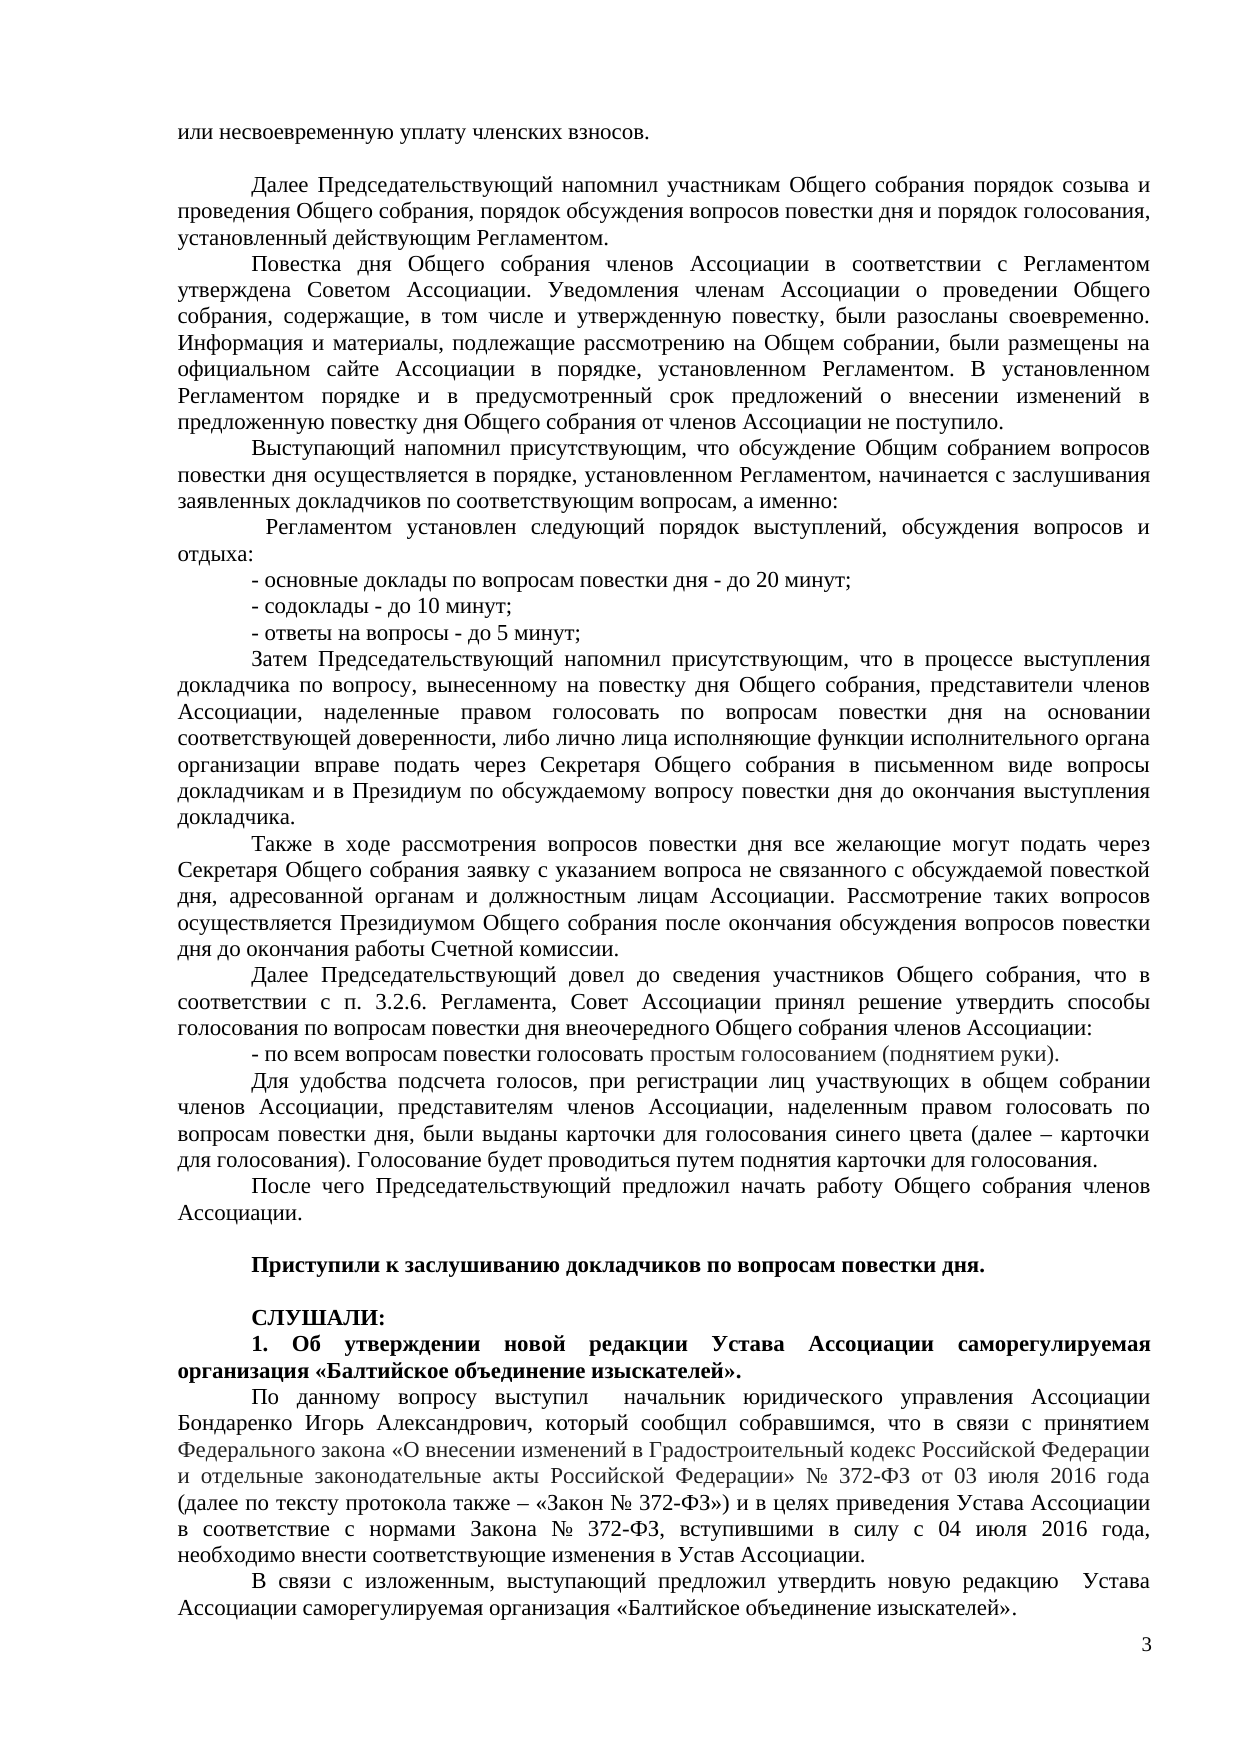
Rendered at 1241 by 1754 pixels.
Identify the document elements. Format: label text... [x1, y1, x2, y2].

text Для удобства подсчета голосов, при регистрации лиц участвующих в общем собрании членов Ассоциации, представителям членов Ассоциации, наделенным правом голосовать по вопросам повестки дня, были выданы карточки для голосования синего цвета (далее – карточки для голосования). Голосование будет проводиться путем поднятия карточки для голосования. [177, 1067, 1152, 1172]
text Далее Председательствующий довел до сведения участников Общего собрания, что в соответствии с п. 3.2.6. Регламента, Совет Ассоциации принял решение утвердить способы голосования по вопросам повестки дня внеочередного Общего собрания членов Ассоциации: [177, 961, 1152, 1041]
text - содоклады - до 10 минут; [177, 592, 1152, 619]
text СЛУШАЛИ: [177, 1304, 1152, 1330]
text Регламентом установлен следующий порядок выступлений, обсуждения вопросов и отдыха: [177, 513, 1152, 566]
text Далее Председательствующий напомнил участникам Общего собрания порядок созыва и проведения Общего собрания, порядок обсуждения вопросов повестки дня и порядок голосования, установленный действующим Регламентом. [177, 171, 1152, 250]
text Повестка дня Общего собрания членов Ассоциации в соответствии с Регламентом утверждена Советом Ассоциации. Уведомления членам Ассоциации о проведении Общего собрания, содержащие, в том числе и утвержденную повестку, были разосланы своевременно. Информация и материалы, подлежащие рассмотрению на Общем собрании, были размещены на официальном сайте Ассоциации в порядке, установленном Регламентом. В установленном Регламентом порядке и в предусмотренный срок предложений о внесении изменений в предложенную повестку дня Общего собрания от членов Ассоциации не поступило. [177, 250, 1152, 434]
text Выступающий напомнил присутствующим, что обсуждение Общим собранием вопросов повестки дня осуществляется в порядке, установленном Регламентом, начинается с заслушивания заявленных докладчиков по соответствующим вопросам, а именно: [177, 434, 1152, 513]
text - ответы на вопросы - до 5 минут; [177, 619, 1152, 645]
text После чего Председательствующий предложил начать работу Общего собрания членов Ассоциации. [177, 1172, 1152, 1225]
text Также в ходе рассмотрения вопросов повестки дня все желающие могут подать через Секретаря Общего собрания заявку с указанием вопроса не связанного с обсуждаемой повесткой дня, адресованной органам и должностным лицам Ассоциации. Рассмотрение таких вопросов осуществляется Президиумом Общего собрания после окончания обсуждения вопросов повестки дня до окончания работы Счетной комиссии. [177, 830, 1152, 961]
text Приступили к заслушиванию докладчиков по вопросам повестки дня. [177, 1251, 1152, 1278]
text 1. Об утверждении новой редакции Устава Ассоциации саморегулируемая организация «Балтийское объединение изыскателей». [177, 1330, 1152, 1383]
text В связи с изложенным, выступающий предложил утвердить новую редакцию Устава Ассоциации саморегулируемая организация «Балтийское объединение изыскателей». [177, 1568, 1152, 1620]
text По данному вопросу выступил начальник юридического управления Ассоциации Бондаренко Игорь Александрович, который сообщил собравшимся, что в связи с принятием Федерального закона «О внесении изменений в Градостроительный кодекс Российской Федерации и отдельные законодательные акты Российской Федерации» № 372-ФЗ от 03 июля 2016 года (далее по тексту протокола также – «Закон № 372-ФЗ») и в целях приведения Устава Ассоциации в соответствие с нормами Закона № 372-ФЗ, вступившими в силу с 04 июля 2016 года, необходимо внести соответствующие изменения в Устав Ассоциации. [177, 1383, 1152, 1568]
text - по всем вопросам повестки голосовать простым голосованием (поднятием руки). [177, 1041, 1152, 1067]
text - основные доклады по вопросам повестки дня - до 20 минут; [177, 566, 1152, 592]
text Затем Председательствующий напомнил присутствующим, что в процессе выступления докладчика по вопросу, вынесенному на повестку дня Общего собрания, представители членов Ассоциации, наделенные правом голосовать по вопросам повестки дня на основании соответствующей доверенности, либо лично лица исполняющие функции исполнительного органа организации вправе подать через Секретаря Общего собрания в письменном виде вопросы докладчикам и в Президиум по обсуждаемому вопросу повестки дня до окончания выступления докладчика. [177, 645, 1152, 830]
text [177, 118, 1152, 144]
